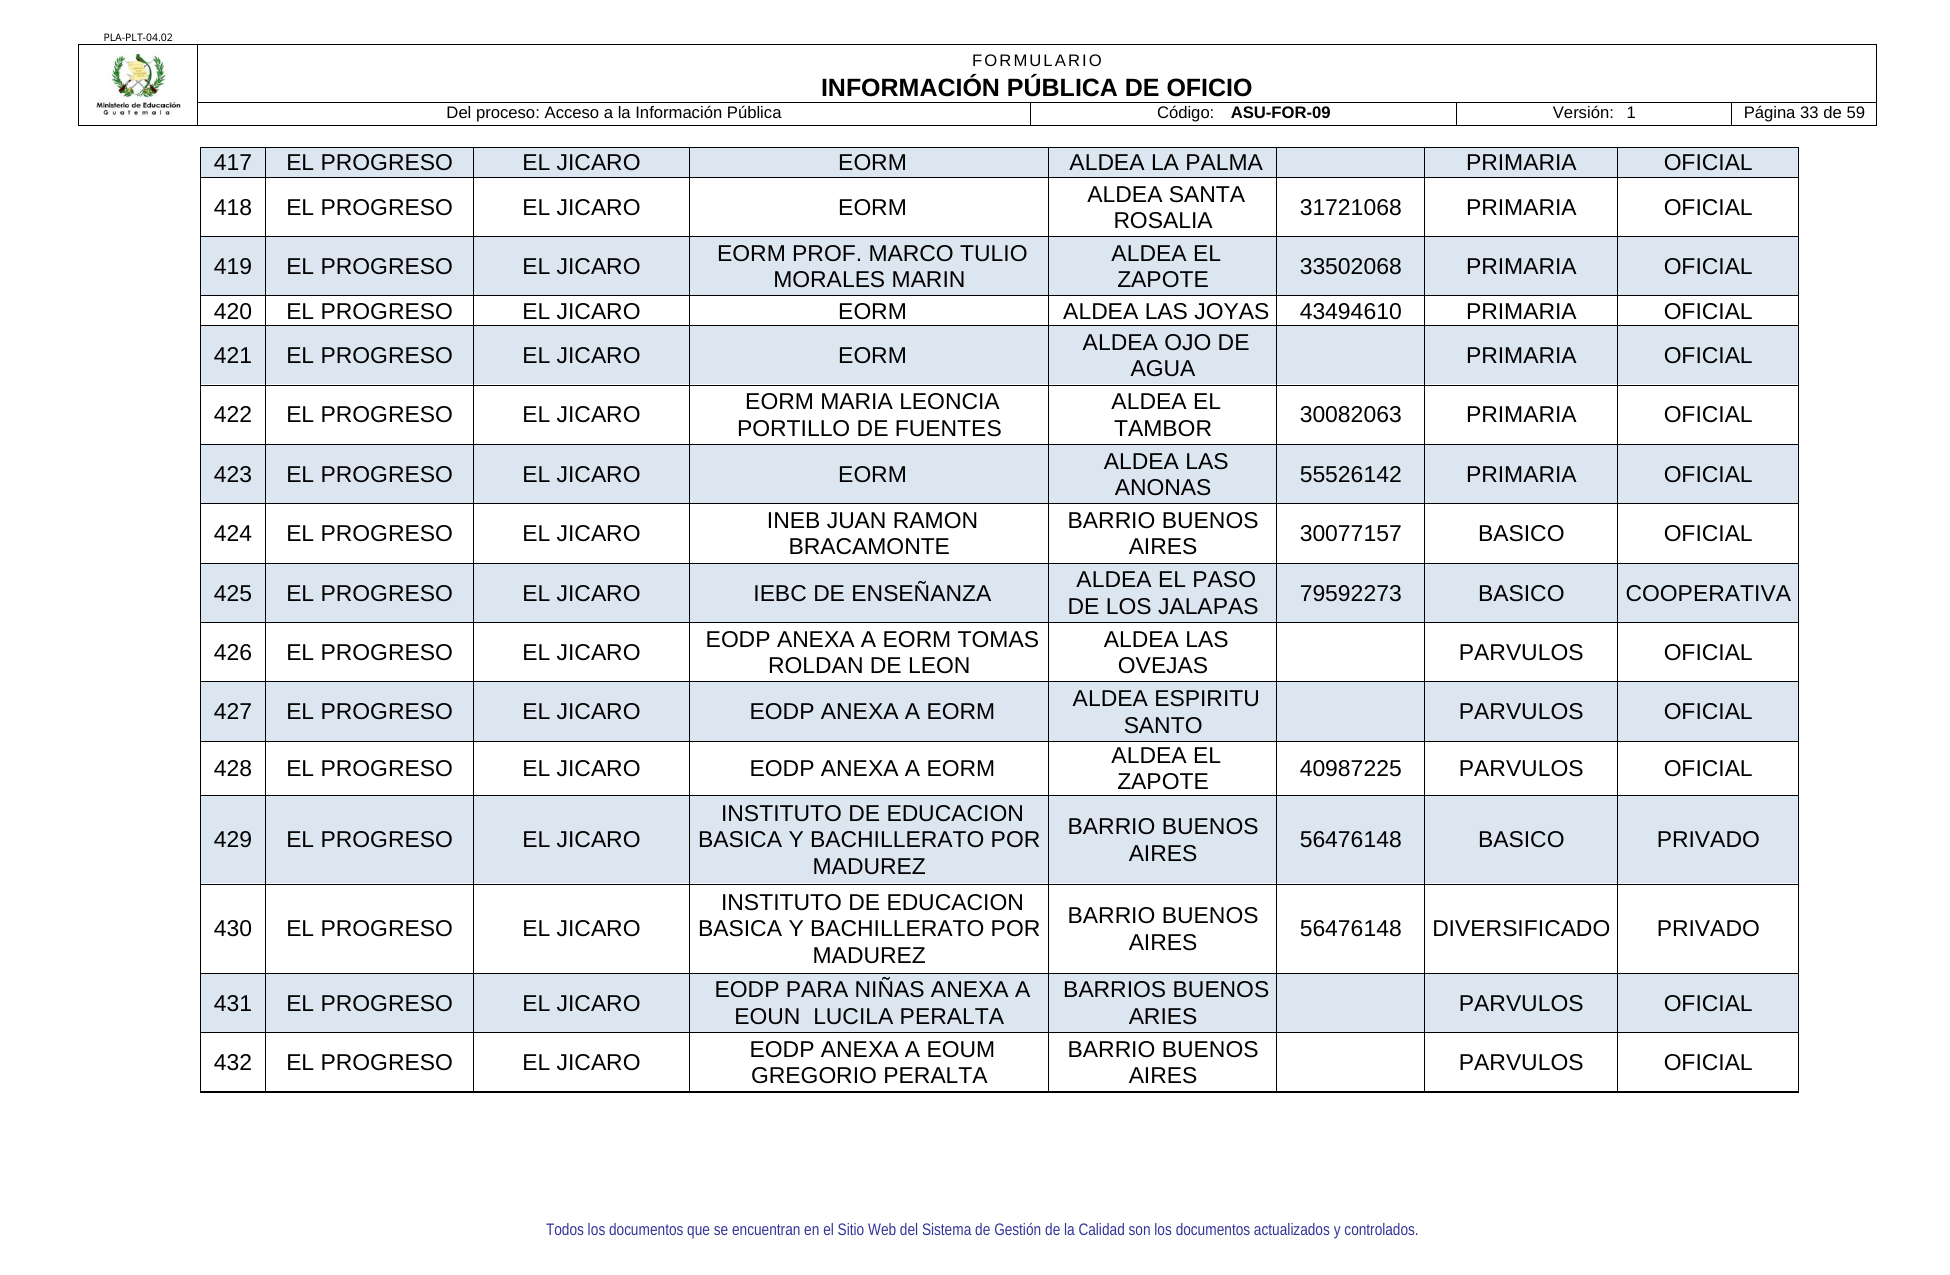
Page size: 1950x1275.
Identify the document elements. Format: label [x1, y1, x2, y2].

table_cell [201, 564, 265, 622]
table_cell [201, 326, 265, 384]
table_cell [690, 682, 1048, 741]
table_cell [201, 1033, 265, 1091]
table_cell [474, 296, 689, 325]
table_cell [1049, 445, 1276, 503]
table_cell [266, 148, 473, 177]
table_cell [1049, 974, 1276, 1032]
picture [95, 51, 181, 117]
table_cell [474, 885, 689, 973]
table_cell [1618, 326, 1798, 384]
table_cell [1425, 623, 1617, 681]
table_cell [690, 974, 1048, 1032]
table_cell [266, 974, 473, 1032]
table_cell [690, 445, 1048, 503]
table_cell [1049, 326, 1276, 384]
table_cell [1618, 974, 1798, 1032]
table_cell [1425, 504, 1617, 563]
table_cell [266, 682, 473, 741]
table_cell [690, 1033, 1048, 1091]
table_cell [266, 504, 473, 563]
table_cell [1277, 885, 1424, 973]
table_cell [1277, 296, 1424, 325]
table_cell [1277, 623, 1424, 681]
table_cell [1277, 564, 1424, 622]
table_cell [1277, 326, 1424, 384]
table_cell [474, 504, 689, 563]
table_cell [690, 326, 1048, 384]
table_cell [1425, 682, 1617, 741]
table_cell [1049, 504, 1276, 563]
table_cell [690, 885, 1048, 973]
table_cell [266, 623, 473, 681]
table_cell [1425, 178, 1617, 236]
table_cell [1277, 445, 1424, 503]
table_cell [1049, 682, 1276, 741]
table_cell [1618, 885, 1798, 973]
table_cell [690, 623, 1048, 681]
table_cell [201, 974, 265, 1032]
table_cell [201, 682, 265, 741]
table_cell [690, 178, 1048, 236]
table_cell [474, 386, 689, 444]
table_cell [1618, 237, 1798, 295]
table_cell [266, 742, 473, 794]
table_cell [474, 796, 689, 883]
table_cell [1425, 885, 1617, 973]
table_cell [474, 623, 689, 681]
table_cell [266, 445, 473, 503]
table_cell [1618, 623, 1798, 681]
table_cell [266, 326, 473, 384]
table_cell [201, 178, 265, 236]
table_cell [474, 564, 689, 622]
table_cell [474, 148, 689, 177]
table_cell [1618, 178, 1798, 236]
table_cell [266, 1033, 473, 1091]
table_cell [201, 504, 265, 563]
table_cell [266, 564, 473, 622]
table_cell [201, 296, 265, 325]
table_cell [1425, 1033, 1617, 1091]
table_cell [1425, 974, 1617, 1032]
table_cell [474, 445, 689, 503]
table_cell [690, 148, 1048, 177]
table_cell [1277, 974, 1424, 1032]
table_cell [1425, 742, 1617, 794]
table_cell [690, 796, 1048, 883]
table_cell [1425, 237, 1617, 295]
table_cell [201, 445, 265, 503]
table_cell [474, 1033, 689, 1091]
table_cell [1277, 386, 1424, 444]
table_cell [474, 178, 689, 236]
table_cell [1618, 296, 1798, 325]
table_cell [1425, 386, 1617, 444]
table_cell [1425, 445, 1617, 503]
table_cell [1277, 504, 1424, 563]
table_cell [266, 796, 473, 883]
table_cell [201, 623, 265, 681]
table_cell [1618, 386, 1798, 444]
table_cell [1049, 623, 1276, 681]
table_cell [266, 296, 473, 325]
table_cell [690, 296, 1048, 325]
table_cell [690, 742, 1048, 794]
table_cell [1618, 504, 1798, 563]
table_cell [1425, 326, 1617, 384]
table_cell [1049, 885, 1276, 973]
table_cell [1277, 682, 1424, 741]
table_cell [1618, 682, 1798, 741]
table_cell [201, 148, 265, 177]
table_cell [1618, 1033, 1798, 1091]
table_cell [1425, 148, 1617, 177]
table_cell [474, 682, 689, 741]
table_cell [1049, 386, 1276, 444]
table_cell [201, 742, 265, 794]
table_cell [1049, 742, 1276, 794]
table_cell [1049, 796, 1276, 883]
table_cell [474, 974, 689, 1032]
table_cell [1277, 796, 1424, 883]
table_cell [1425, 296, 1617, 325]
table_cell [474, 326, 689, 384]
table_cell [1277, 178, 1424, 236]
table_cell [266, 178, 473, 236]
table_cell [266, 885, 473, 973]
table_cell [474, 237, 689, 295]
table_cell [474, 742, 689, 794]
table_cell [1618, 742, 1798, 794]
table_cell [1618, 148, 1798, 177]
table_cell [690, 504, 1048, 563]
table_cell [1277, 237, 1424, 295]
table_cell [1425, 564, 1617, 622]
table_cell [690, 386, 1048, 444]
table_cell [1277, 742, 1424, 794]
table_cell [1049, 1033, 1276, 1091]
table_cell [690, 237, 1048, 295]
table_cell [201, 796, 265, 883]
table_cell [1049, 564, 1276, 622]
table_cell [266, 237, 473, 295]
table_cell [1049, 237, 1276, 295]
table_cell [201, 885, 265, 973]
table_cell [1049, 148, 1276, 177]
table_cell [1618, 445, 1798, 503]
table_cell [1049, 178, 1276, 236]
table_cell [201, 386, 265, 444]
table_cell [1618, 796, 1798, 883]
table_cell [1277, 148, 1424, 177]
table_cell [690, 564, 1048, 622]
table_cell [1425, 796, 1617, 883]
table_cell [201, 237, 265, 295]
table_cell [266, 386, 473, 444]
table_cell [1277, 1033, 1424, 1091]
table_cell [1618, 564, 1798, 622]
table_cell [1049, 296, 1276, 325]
